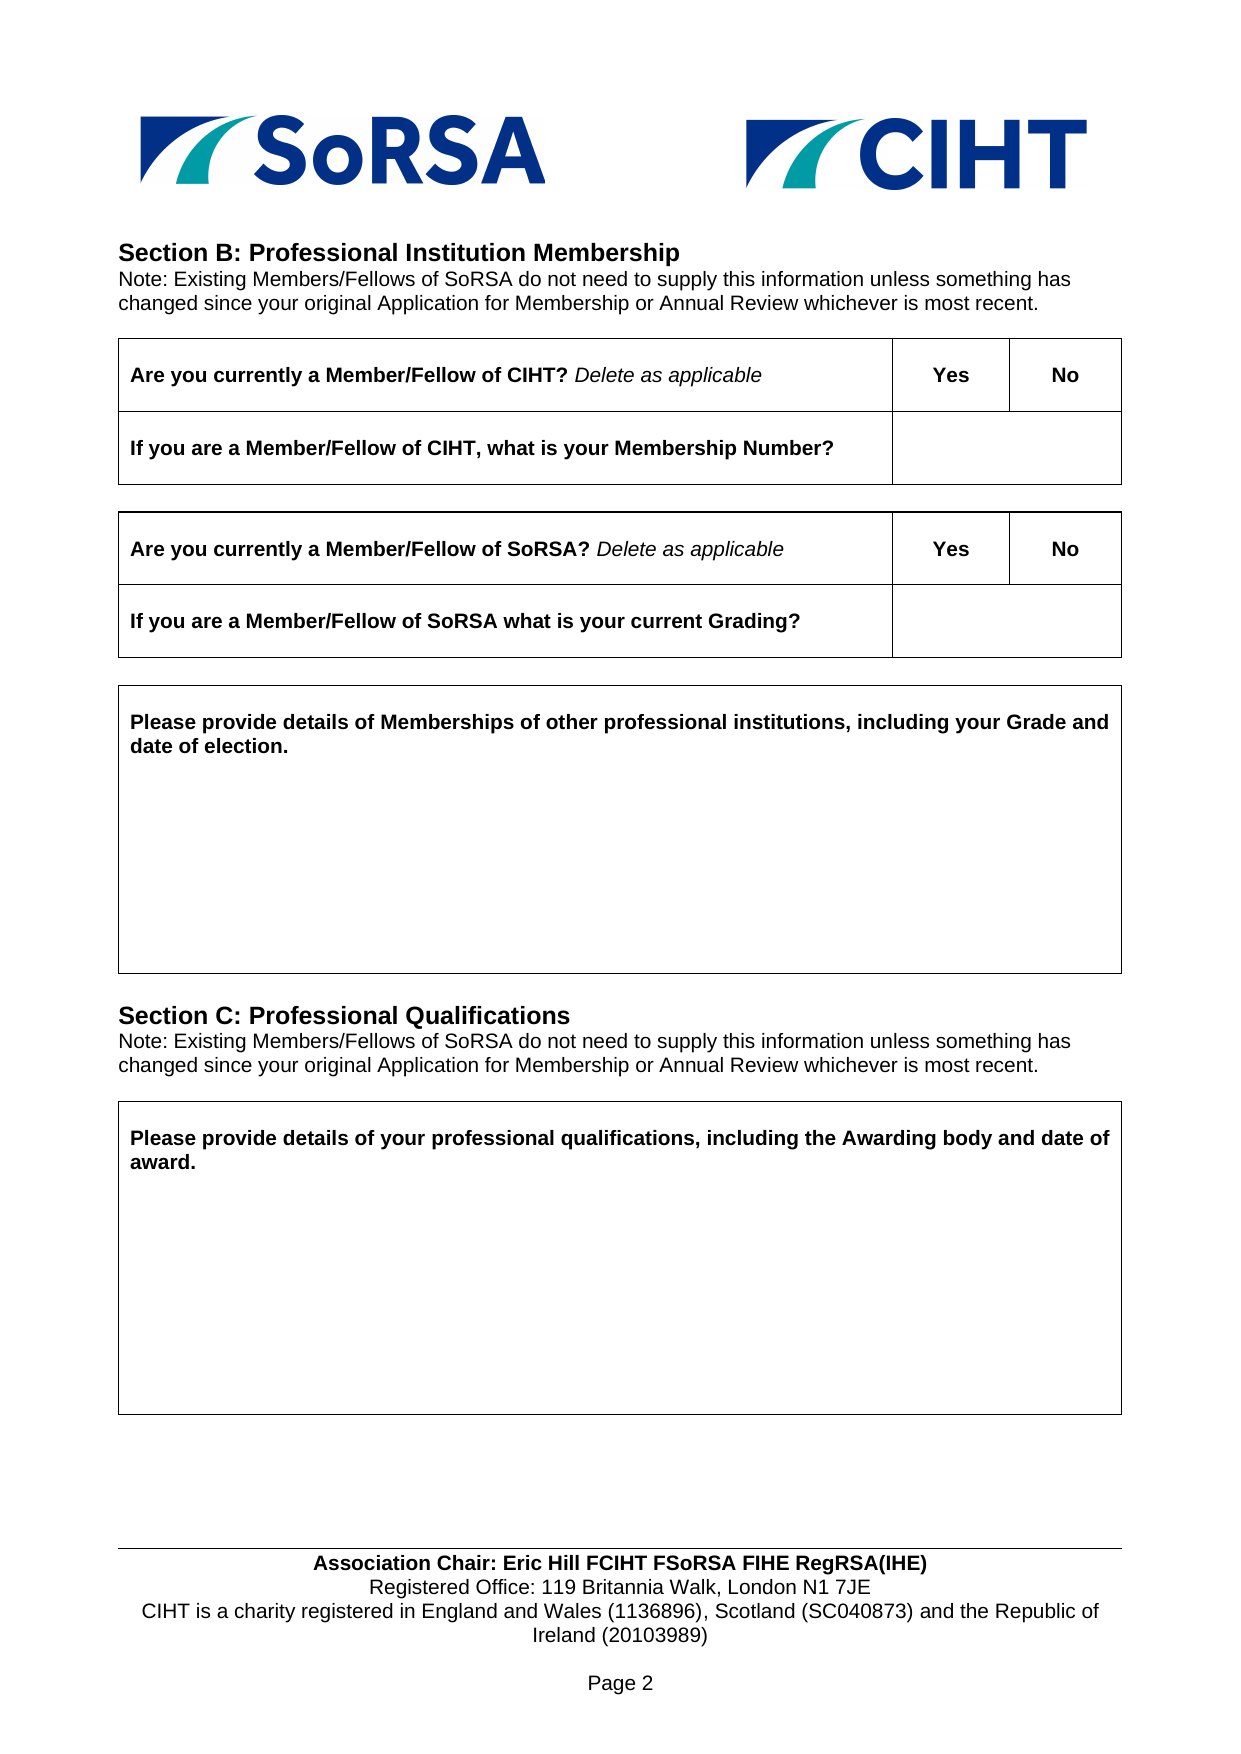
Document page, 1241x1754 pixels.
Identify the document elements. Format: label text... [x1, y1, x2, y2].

table_header No [1010, 513, 1121, 584]
table_header Yes [893, 513, 1009, 584]
text Section B: Professional Institution Membership [118, 238, 1122, 266]
table_cell [893, 585, 1121, 657]
table_header No [1010, 339, 1121, 411]
table_cell [893, 412, 1121, 484]
picture [746, 118, 1087, 190]
text Note: Existing Members/Fellows of SoRSA do not need to supply this information unless something has changed since your original Application for Membership or Annual Review whichever is most recent. [118, 1029, 1122, 1077]
table_cell If you are a Member/Fellow of SoRSA what is your current Grading? [119, 585, 892, 657]
text Section C: Professional Qualifications [118, 1001, 1122, 1029]
table_header Yes [893, 339, 1009, 411]
table_header Are you currently a Member/Fellow of CIHT? Delete as applicable [119, 339, 892, 411]
table_header Are you currently a Member/Fellow of SoRSA? Delete as applicable [119, 513, 892, 584]
table_header Please provide details of your professional qualifications, including the Awarding body and date of award. [119, 1102, 1121, 1414]
table_cell If you are a Member/Fellow of CIHT, what is your Membership Number? [119, 412, 892, 484]
table_header Please provide details of Memberships of other professional institutions, including your Grade and date of election. [119, 686, 1121, 973]
text Note: Existing Members/Fellows of SoRSA do not need to supply this information unless something has changed since your original Application for Membership or Annual Review whichever is most recent. [118, 266, 1122, 314]
picture [140, 115, 546, 185]
